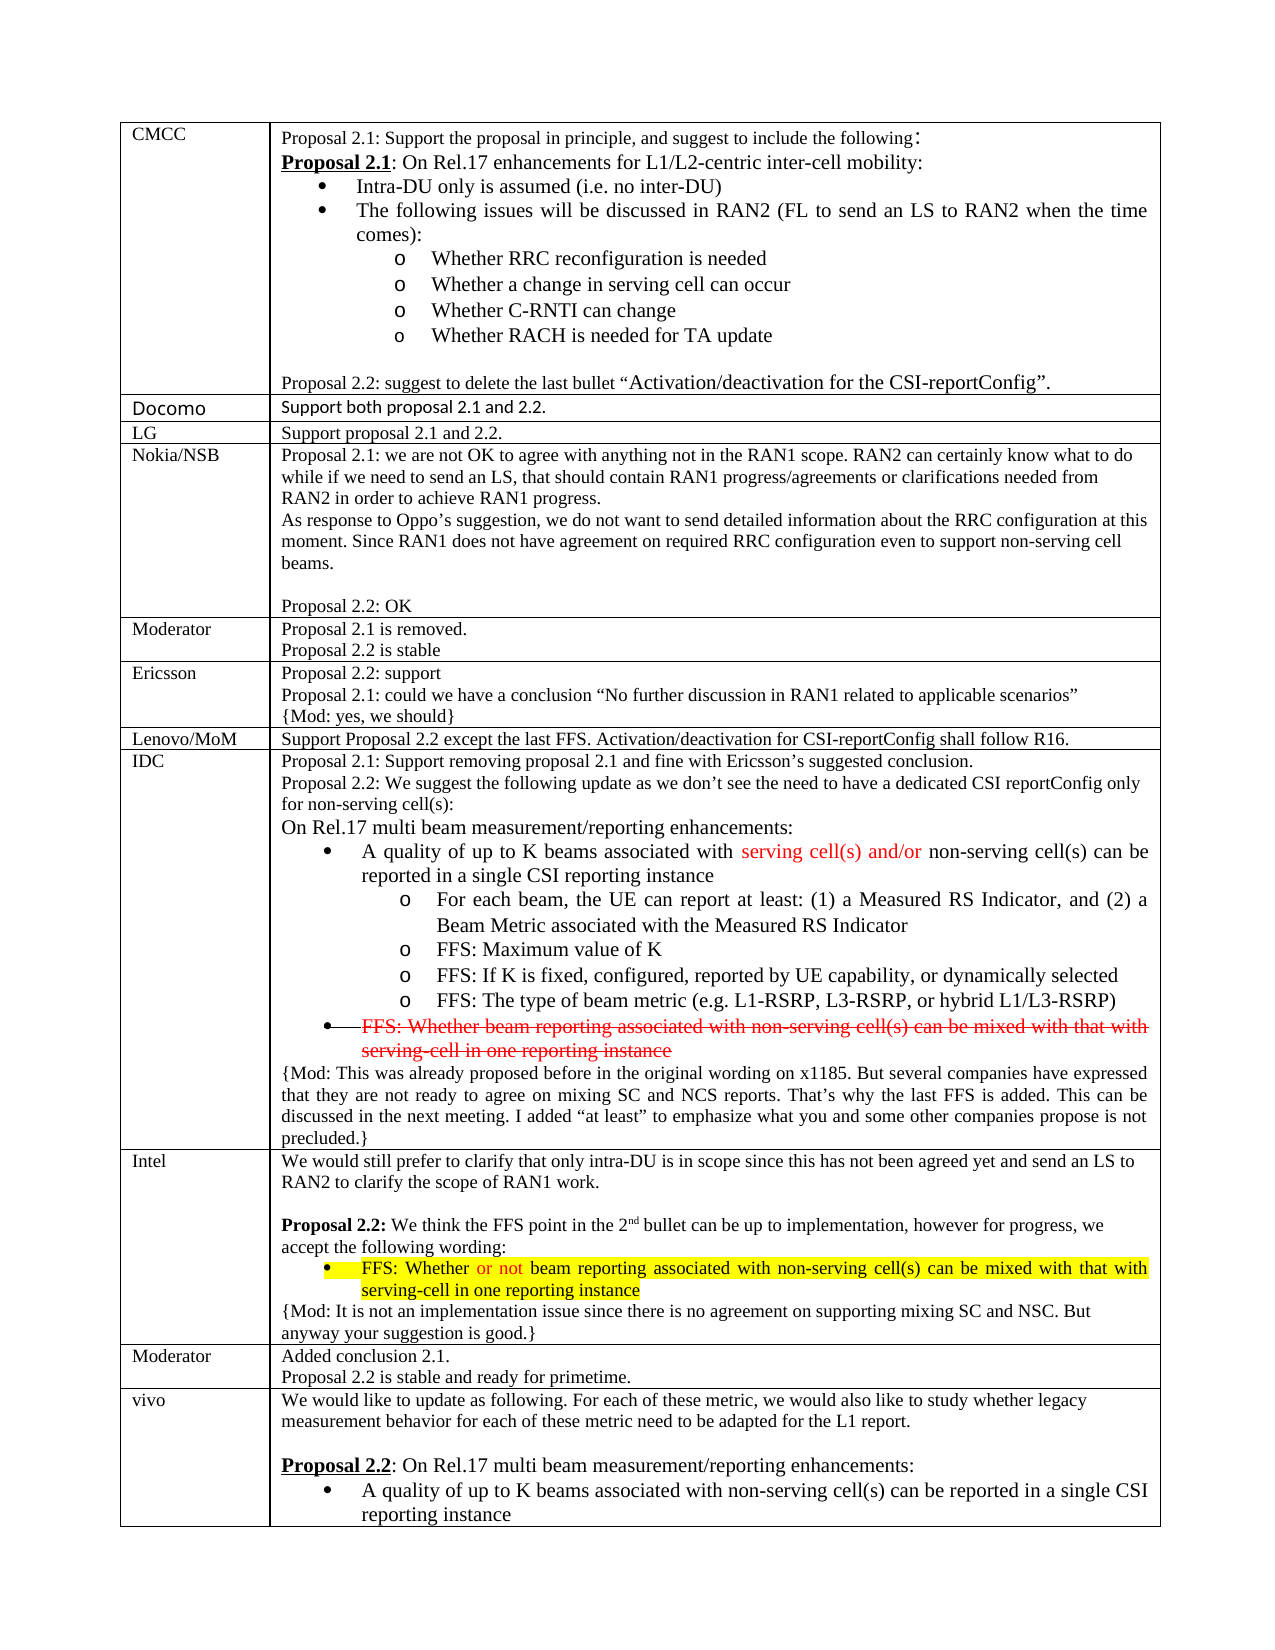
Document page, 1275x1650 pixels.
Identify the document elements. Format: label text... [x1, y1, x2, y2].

table_cell Moderator [121, 618, 269, 661]
table_cell Ericsson [121, 662, 269, 727]
table_cell Nokia/NSB [121, 444, 269, 617]
table_cell LG [121, 422, 269, 443]
table_cell CMCC [121, 123, 269, 394]
table_cell Moderator [121, 1345, 269, 1388]
table_cell Proposal 2.1: Support removing proposal 2.1 and fine with Ericsson’s suggested conclusion. Proposal 2.2: We suggest the following update as we don’t see the need to have a dedicated CSI reportConfig only for non-serving cell(s): On Rel.17 multi beam measurement/reporting enhancements: A quality of up to K beams associated with serving cell(s) and/or non-serving cell(s) can be reported in a single CSI reporting instance For each beam, the UE can report at least: (1) a Measured RS Indicator, and (2) a Beam Metric associated with the Measured RS Indicator FFS: Maximum value of K FFS: If K is fixed, configured, reported by UE capability, or dynamically selected FFS: The type of beam metric (e.g. L1-RSRP, L3-RSRP, or hybrid L1/L3-RSRP) FFS: Whether beam reporting associated with non-serving cell(s) can be mixed with that with serving-cell in one reporting instance {Mod: This was already proposed before in the original wording on x1185. But several companies have expressed that they are not ready to agree on mixing SC and NCS reports. That’s why the last FFS is added. This can be discussed in the next meeting. I added “at least” to emphasize what you and some other companies propose is not precluded.} [271, 750, 1160, 1148]
table_cell Support Proposal 2.2 except the last FFS. Activation/deactivation for CSI-reportConfig shall follow R16. [271, 728, 1160, 749]
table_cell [271, 1389, 1160, 1526]
table_cell Proposal 2.1: we are not OK to agree with anything not in the RAN1 scope. RAN2 can certainly know what to do while if we need to send an LS, that should contain RAN1 progress/agreements or clarifications needed from RAN2 in order to achieve RAN1 progress. As response to Oppo’s suggestion, we do not want to send detailed information about the RRC configuration at this moment. Since RAN1 does not have agreement on required RRC configuration even to support non-serving cell beams. Proposal 2.2: OK [271, 444, 1160, 617]
table_cell Proposal 2.1: Support the proposal in principle, and suggest to include the following： Proposal 2.1: On Rel.17 enhancements for L1/L2-centric inter-cell mobility: Intra-DU only is assumed (i.e. no inter-DU) The following issues will be discussed in RAN2 (FL to send an LS to RAN2 when the time comes): Whether RRC reconfiguration is needed Whether a change in serving cell can occur Whether C-RNTI can change Whether RACH is needed for TA update Proposal 2.2: suggest to delete the last bullet “Activation/deactivation for the CSI-reportConfig”. [271, 123, 1160, 394]
table_cell Intel [121, 1150, 269, 1343]
table_cell Support both proposal 2.1 and 2.2. [271, 395, 1160, 421]
table_cell Lenovo/MoM [121, 728, 269, 749]
table_cell Proposal 2.1 is removed. Proposal 2.2 is stable [271, 618, 1160, 661]
table_cell vivo [121, 1389, 269, 1526]
table_cell Added conclusion 2.1. Proposal 2.2 is stable and ready for primetime. [271, 1345, 1160, 1388]
table_cell Proposal 2.2: support Proposal 2.1: could we have a conclusion “No further discussion in RAN1 related to applicable scenarios” {Mod: yes, we should} [271, 662, 1160, 727]
table_cell Support proposal 2.1 and 2.2. [271, 422, 1160, 443]
table_cell We would still prefer to clarify that only intra-DU is in scope since this has not been agreed yet and send an LS to RAN2 to clarify the scope of RAN1 work. Proposal 2.2: We think the FFS point in the 2nd bullet can be up to implementation, however for progress, we accept the following wording: FFS: Whether or not beam reporting associated with non-serving cell(s) can be mixed with that with serving-cell in one reporting instance {Mod: It is not an implementation issue since there is no agreement on supporting mixing SC and NSC. But anyway your suggestion is good.} [271, 1150, 1160, 1343]
table_cell Docomo [121, 395, 269, 421]
table_cell IDC [121, 750, 269, 1148]
